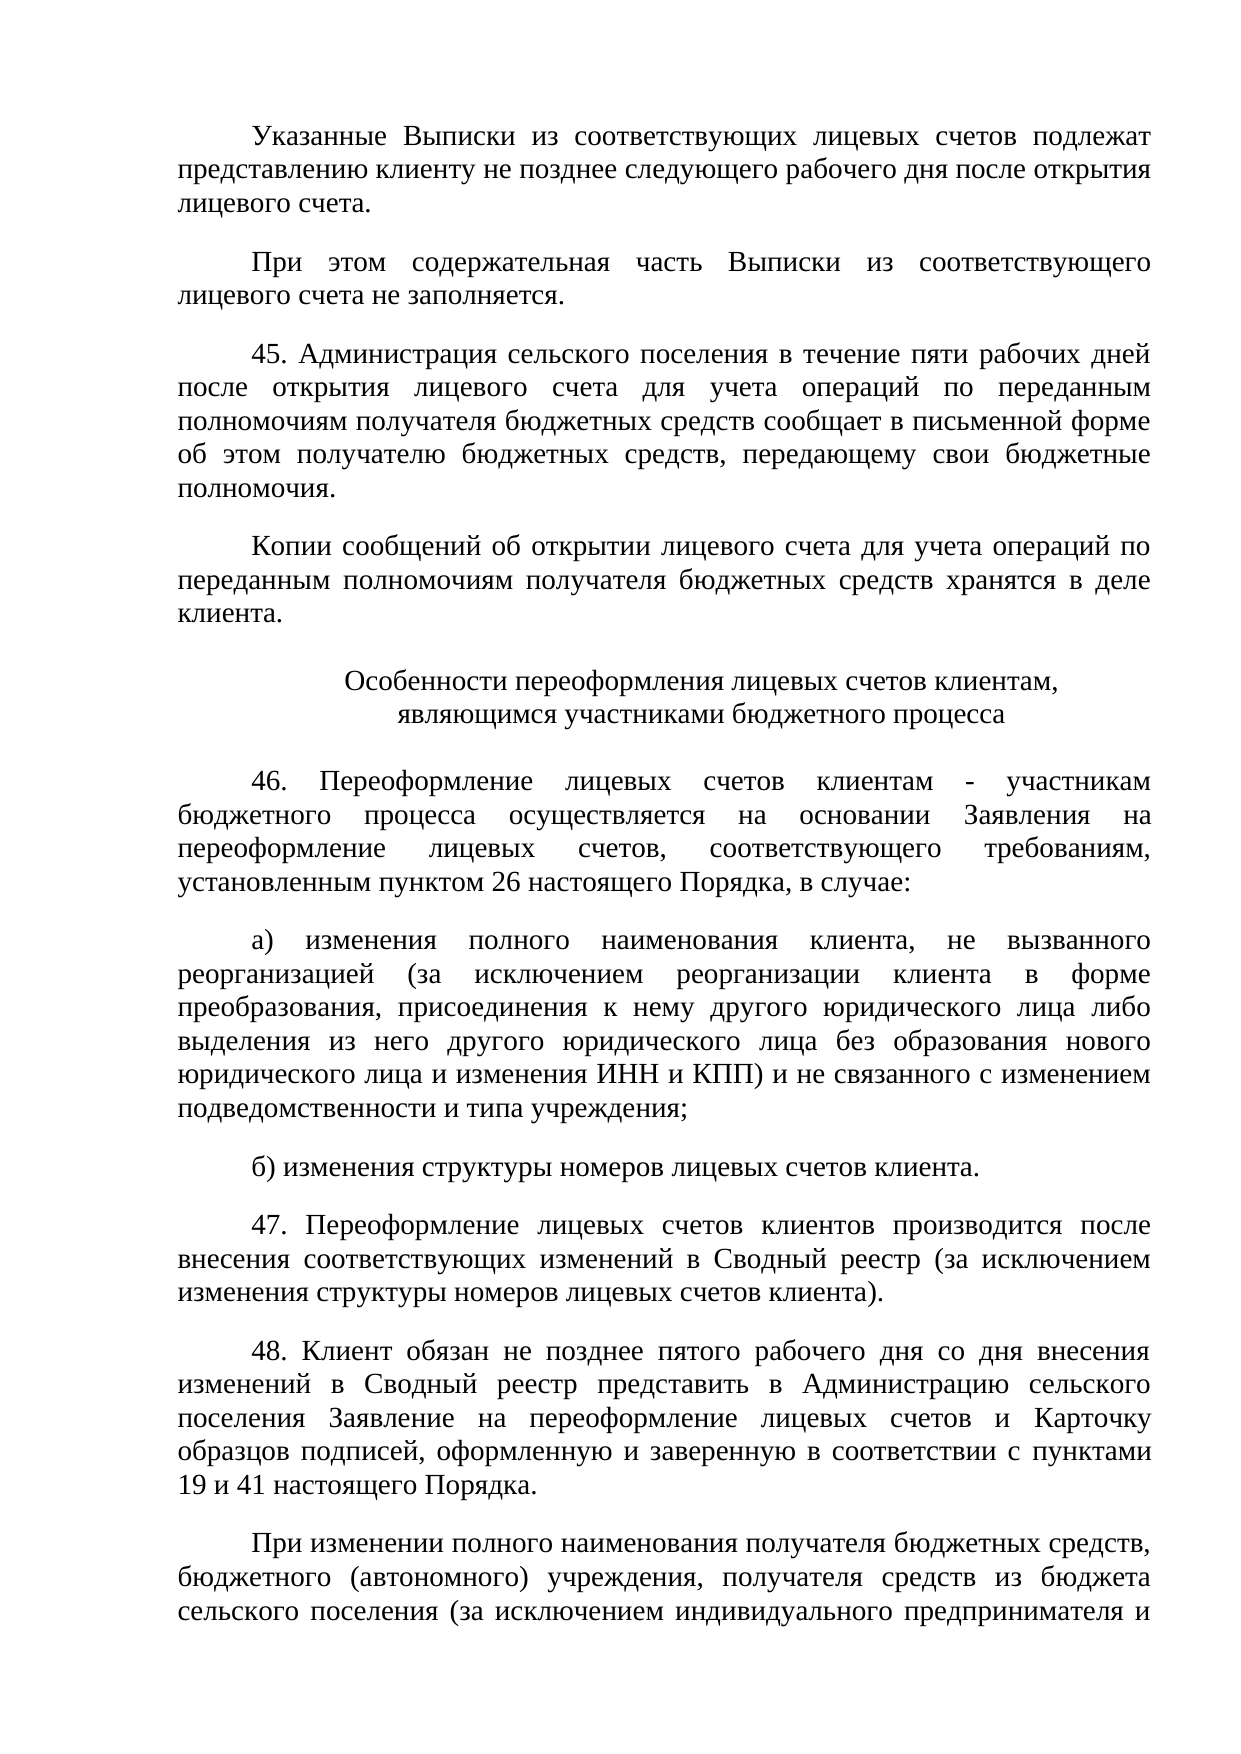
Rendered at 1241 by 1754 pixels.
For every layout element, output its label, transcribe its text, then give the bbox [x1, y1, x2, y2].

text 47. Переоформление лицевых счетов клиентов производится после внесения соответствующих изменений в Сводный реестр (за исключением изменения структуры номеров лицевых счетов клиента). [177, 1207, 1152, 1308]
text а) изменения полного наименования клиента, не вызванного реорганизацией (за исключением реорганизации клиента в форме преобразования, присоединения к нему другого юридического лица либо выделения из него другого юридического лица без образования нового юридического лица и изменения ИНН и КПП) и не связанного с изменением подведомственности и типа учреждения; [177, 922, 1152, 1124]
text При этом содержательная часть Выписки из соответствующего лицевого счета не заполняется. [177, 244, 1152, 311]
text 48. Клиент обязан не позднее пятого рабочего дня со дня внесения изменений в Сводный реестр представить в Администрацию сельского поселения Заявление на переоформление лицевых счетов и Карточку образцов подписей, оформленную и заверенную в соответствии с пунктами 19 и 41 настоящего Порядка. [177, 1333, 1152, 1501]
text 46. Переоформление лицевых счетов клиентам - участникам бюджетного процесса осуществляется на основании Заявления на переоформление лицевых счетов, соответствующего требованиям, установленным пунктом 26 настоящего Порядка, в случае: [177, 763, 1152, 897]
text Указанные Выписки из соответствующих лицевых счетов подлежат представлению клиенту не позднее следующего рабочего дня после открытия лицевого счета. [177, 118, 1152, 219]
text 45. Администрация сельского поселения в течение пяти рабочих дней после открытия лицевого счета для учета операций по переданным полномочиям получателя бюджетных средств сообщает в письменной форме об этом получателю бюджетных средств, передающему свои бюджетные полномочия. [177, 336, 1152, 503]
title являющимся участниками бюджетного процесса [177, 696, 1152, 730]
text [177, 1526, 1152, 1626]
title Особенности переоформления лицевых счетов клиентам, [177, 663, 1152, 696]
text б) изменения структуры номеров лицевых счетов клиента. [177, 1149, 1152, 1182]
text Копии сообщений об открытии лицевого счета для учета операций по переданным полномочиям получателя бюджетных средств хранятся в деле клиента. [177, 528, 1152, 629]
